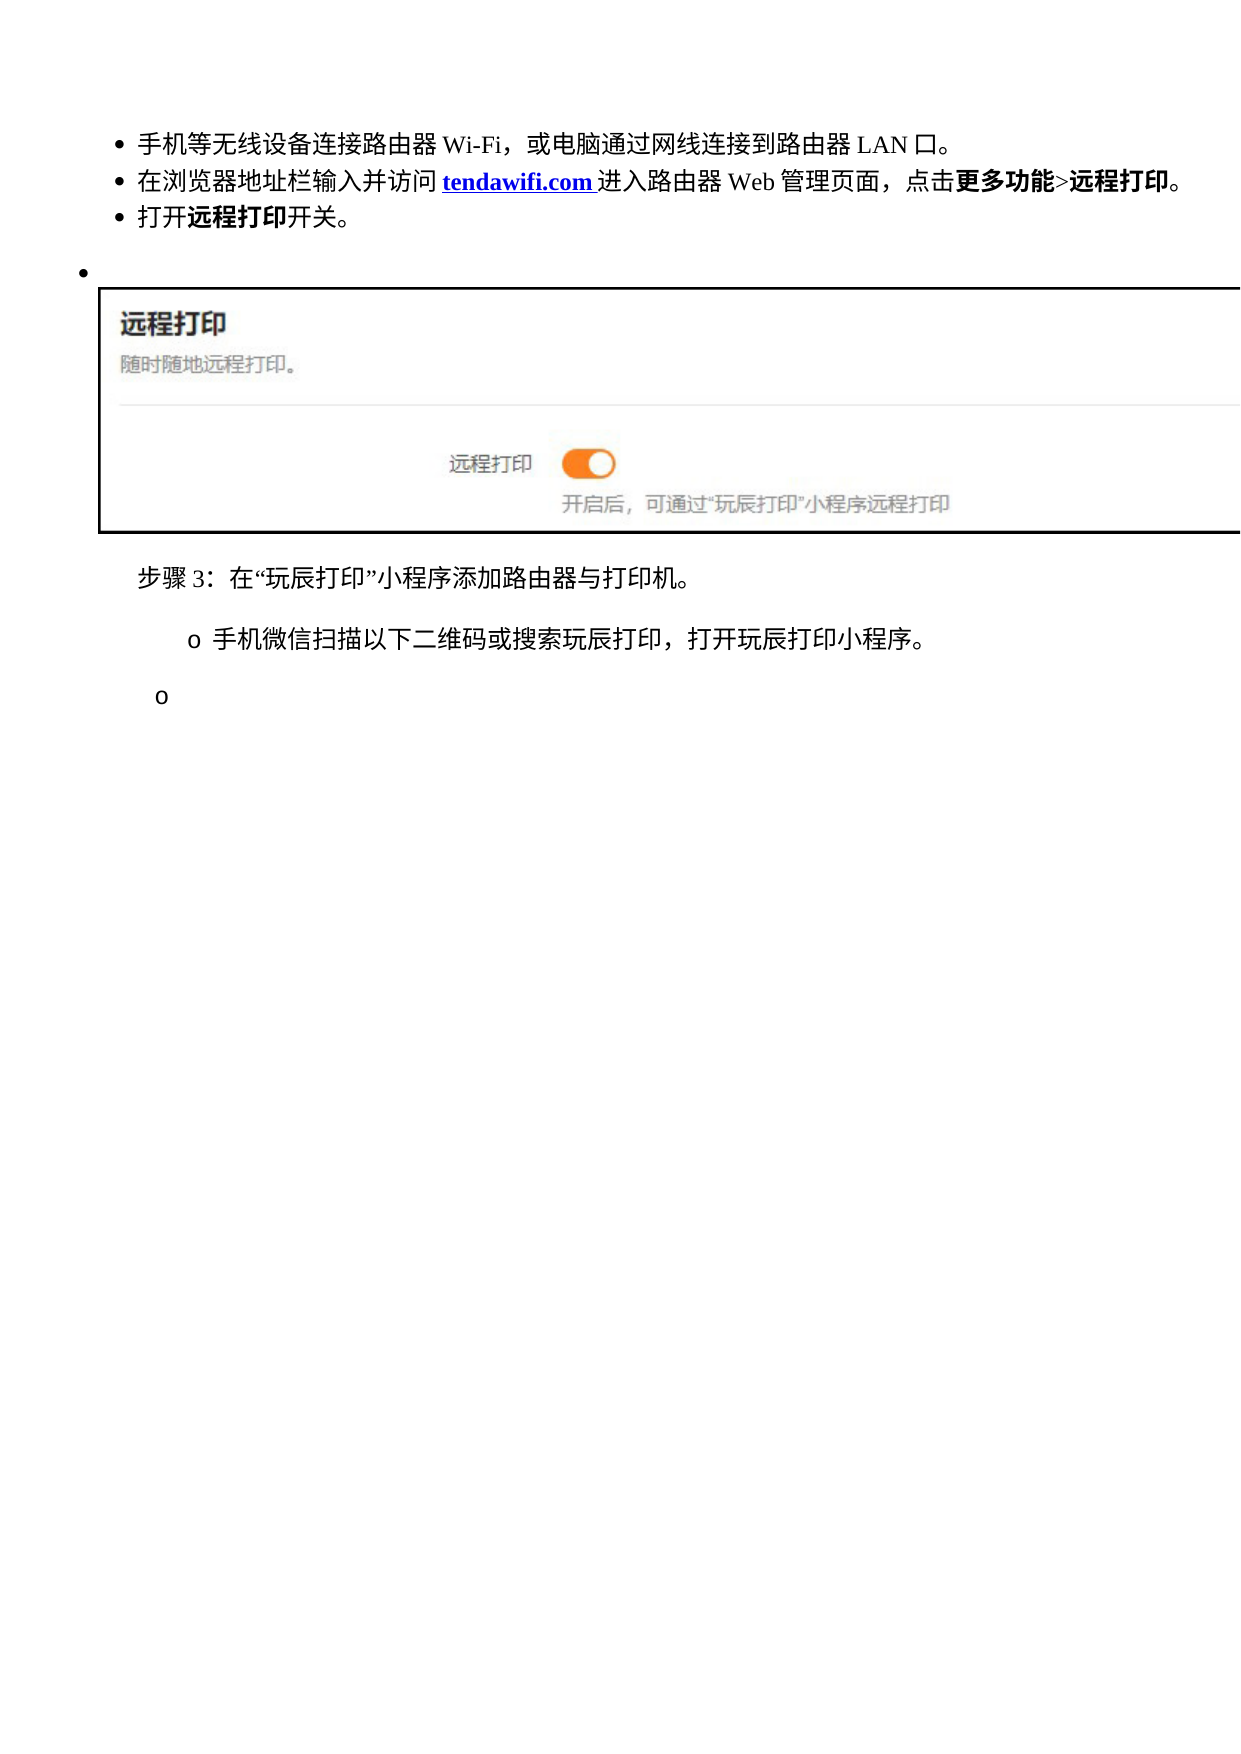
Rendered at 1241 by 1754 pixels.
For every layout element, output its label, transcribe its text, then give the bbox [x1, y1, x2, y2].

list 打开远程打印开关。 [115, 197, 1199, 234]
picture [98, 287, 1241, 534]
list 手机等无线设备连接路由器Wi-Fi，或电脑通过网线连接到路由器LAN口。 [115, 125, 1199, 161]
list 在浏览器地址栏输入并访问tendawifi.com进入路由器Web管理页面，点击更多功能>远程打印。 [115, 161, 1199, 197]
text 步骤3：在“玩辰打印”小程序添加路由器与打印机。 [137, 559, 1199, 595]
list 手机微信扫描以下二维码或搜索玩辰打印，打开玩辰打印小程序。 [187, 620, 1199, 656]
